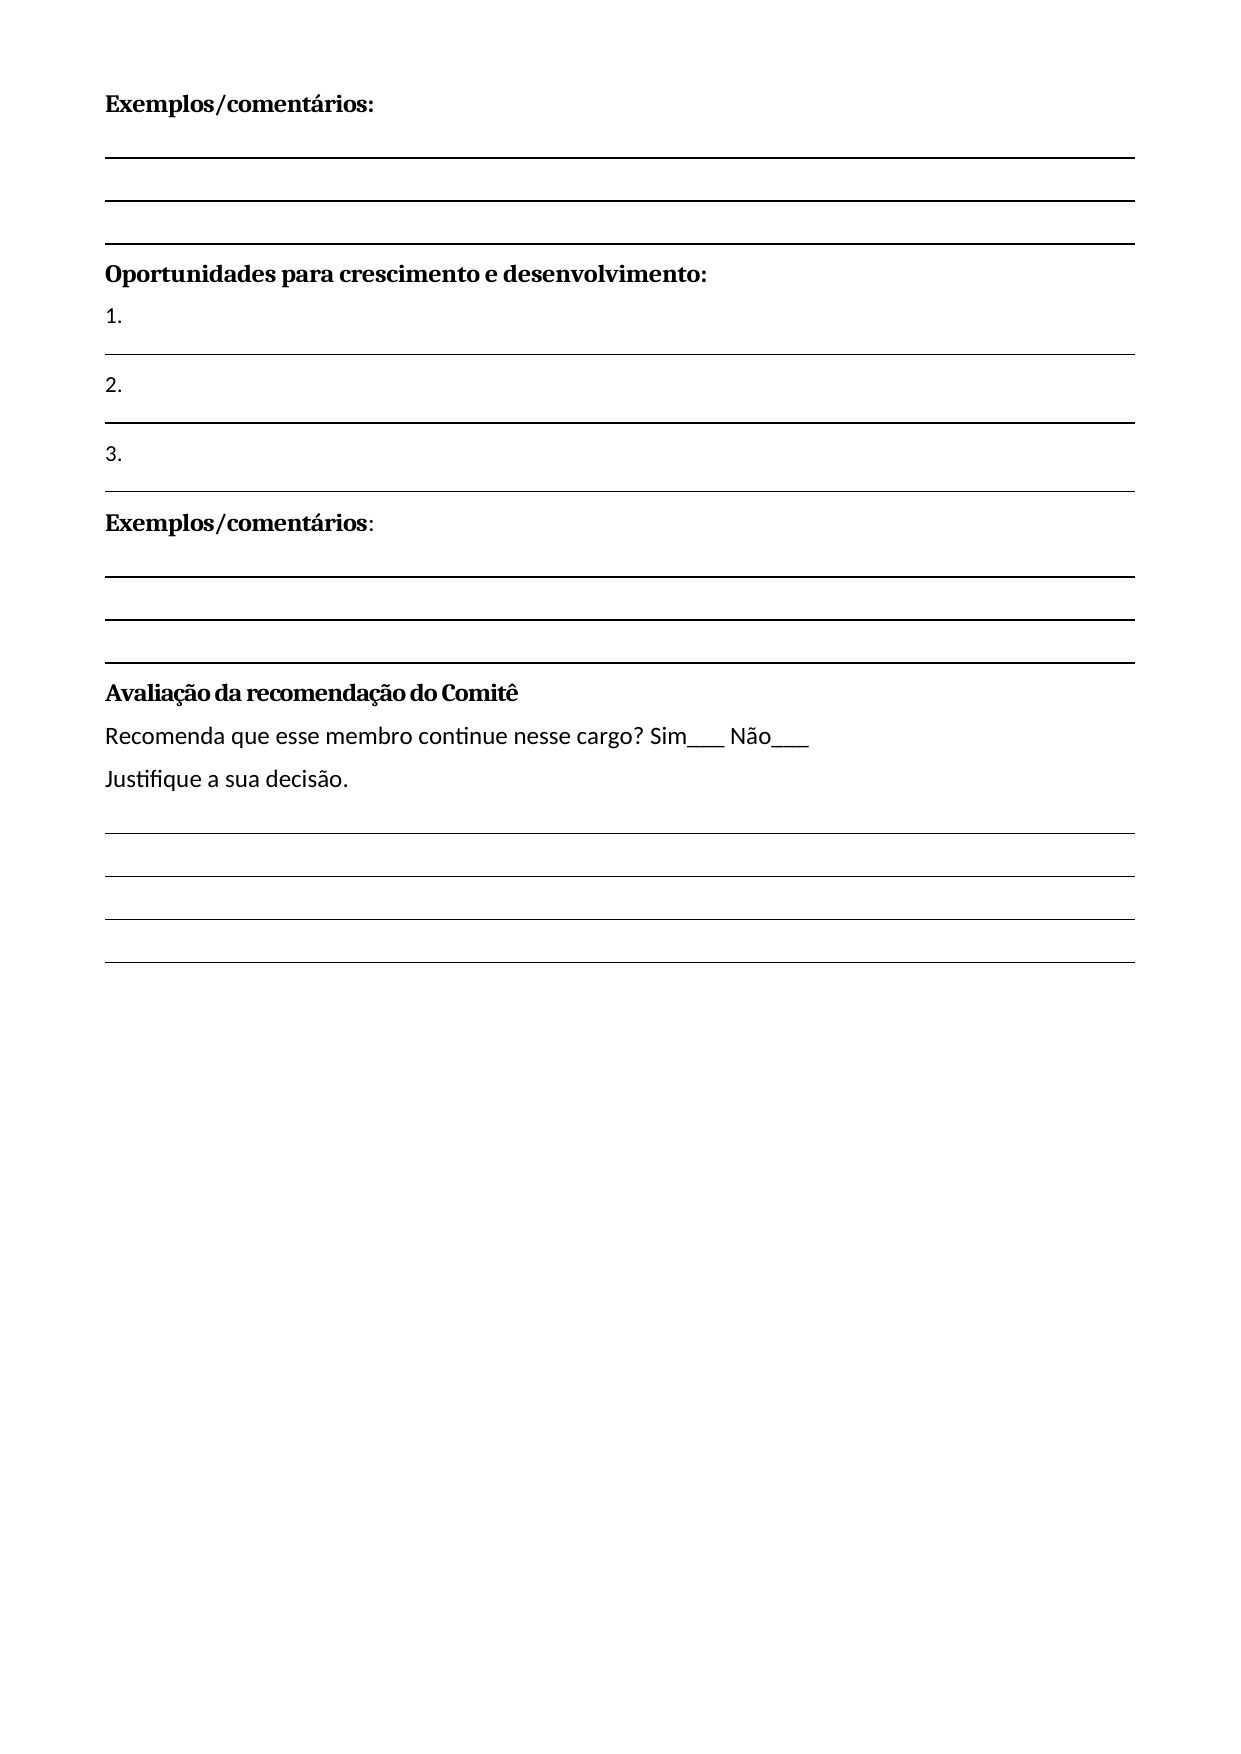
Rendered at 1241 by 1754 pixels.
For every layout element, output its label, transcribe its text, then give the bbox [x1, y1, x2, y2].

text Exemplos/comentários: [105, 507, 1135, 538]
text Exemplos/comentários: [105, 90, 1135, 119]
text 2. [105, 370, 1135, 422]
text Recomenda que esse membro continue nesse cargo? Sim___ Não___ [105, 721, 1135, 751]
text Avaliação da recomendação do Comitê [105, 679, 1135, 708]
text Oportunidades para crescimento e desenvolvimento: [105, 260, 1135, 289]
text 3. [105, 439, 1135, 491]
text 1. [105, 302, 1135, 354]
text Justifique a sua decisão. [105, 763, 1135, 794]
